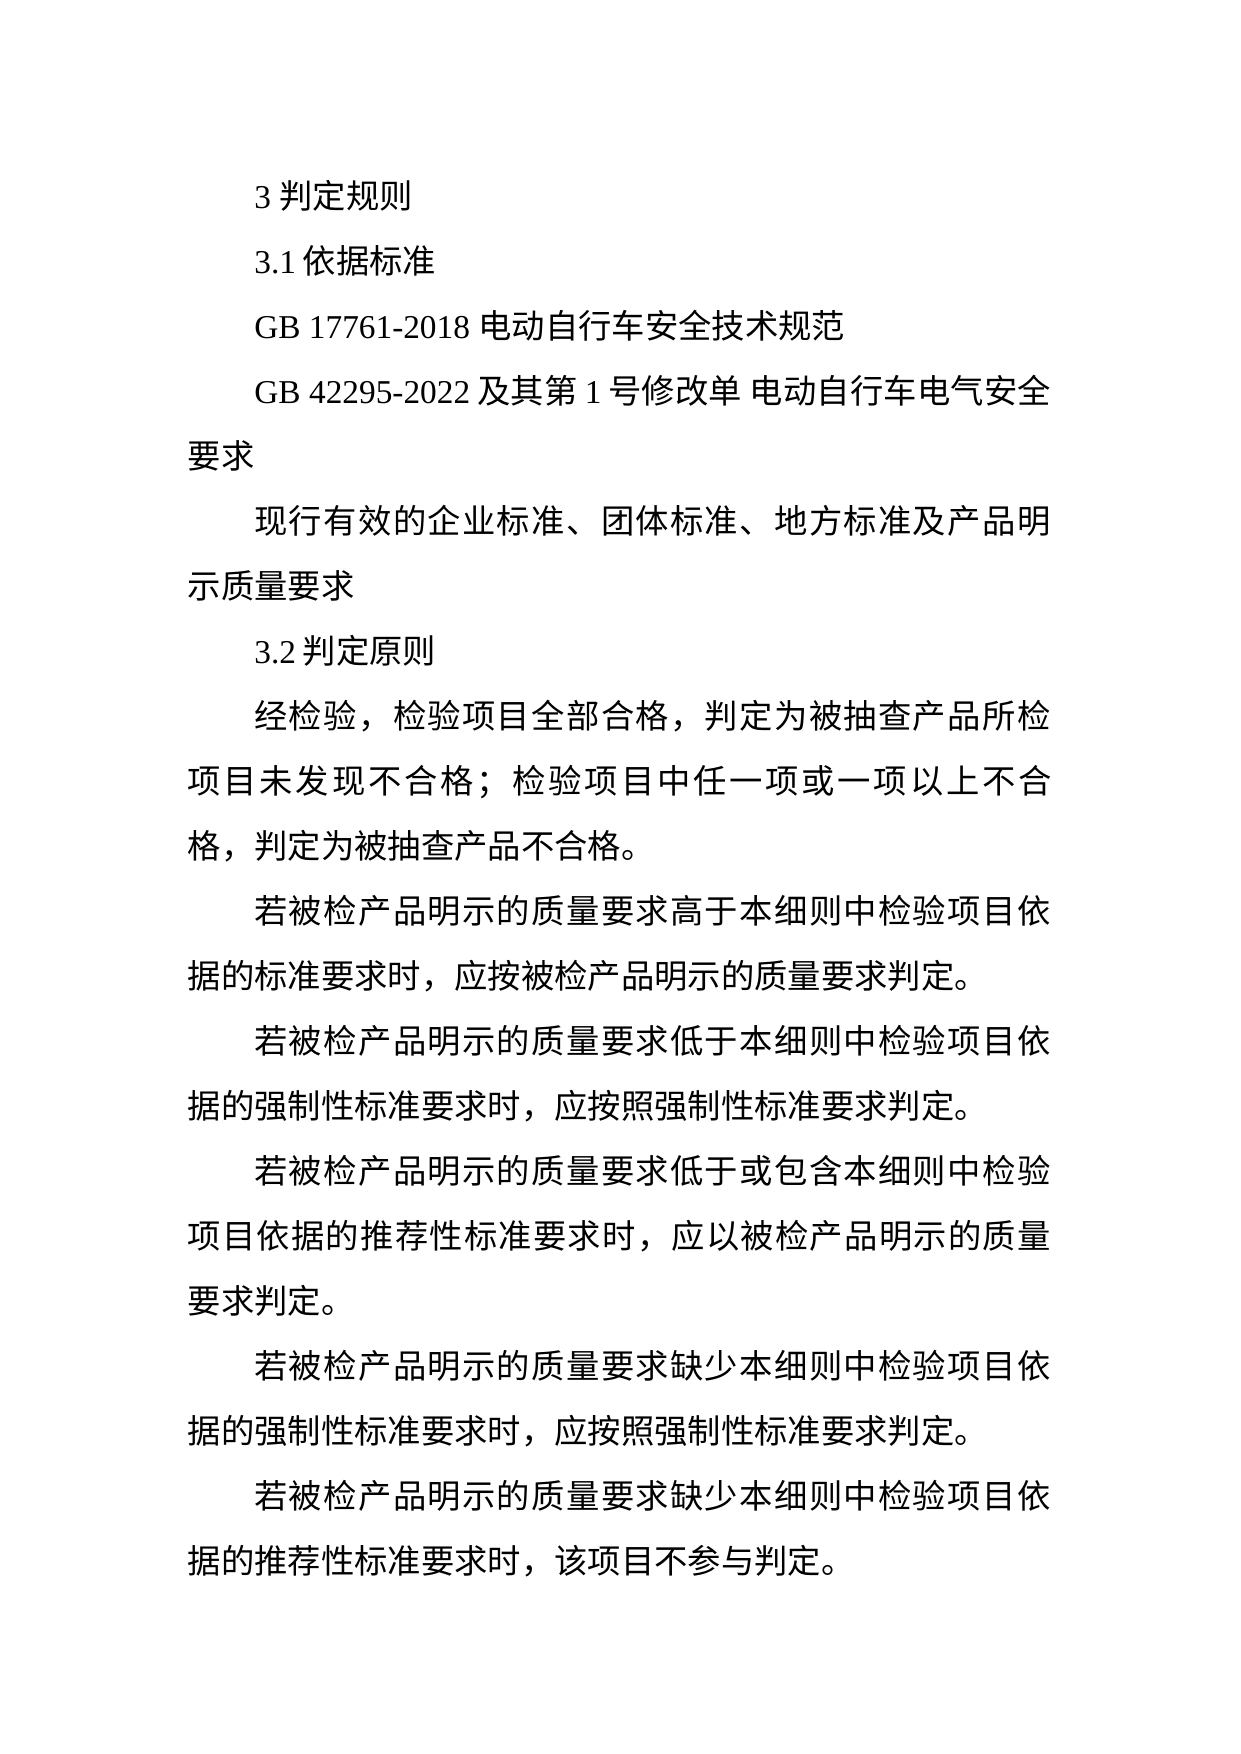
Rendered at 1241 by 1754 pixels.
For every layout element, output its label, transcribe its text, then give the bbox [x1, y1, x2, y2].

text GB 17761-2018 电动自行车安全技术规范 [187, 292, 1053, 357]
text 若被检产品明示的质量要求高于本细则中检验项目依据的标准要求时，应按被检产品明示的质量要求判定。 [187, 877, 1053, 1007]
text 若被检产品明示的质量要求低于或包含本细则中检验项目依据的推荐性标准要求时，应以被检产品明示的质量要求判定。 [187, 1137, 1053, 1332]
text 经检验，检验项目全部合格，判定为被抽查产品所检项目未发现不合格；检验项目中任一项或一项以上不合格，判定为被抽查产品不合格。 [187, 682, 1053, 877]
text 若被检产品明示的质量要求缺少本细则中检验项目依据的推荐性标准要求时，该项目不参与判定。 [187, 1462, 1053, 1592]
text 若被检产品明示的质量要求低于本细则中检验项目依据的强制性标准要求时，应按照强制性标准要求判定。 [187, 1007, 1053, 1137]
text 3 判定规则 [187, 162, 1053, 227]
text 3.1依据标准 [187, 227, 1053, 292]
text GB 42295-2022及其第1号修改单 电动自行车电气安全要求 [187, 357, 1053, 487]
text 3.2判定原则 [187, 617, 1053, 682]
text 若被检产品明示的质量要求缺少本细则中检验项目依据的强制性标准要求时，应按照强制性标准要求判定。 [187, 1332, 1053, 1462]
text 现行有效的企业标准、团体标准、地方标准及产品明示质量要求 [187, 487, 1053, 617]
